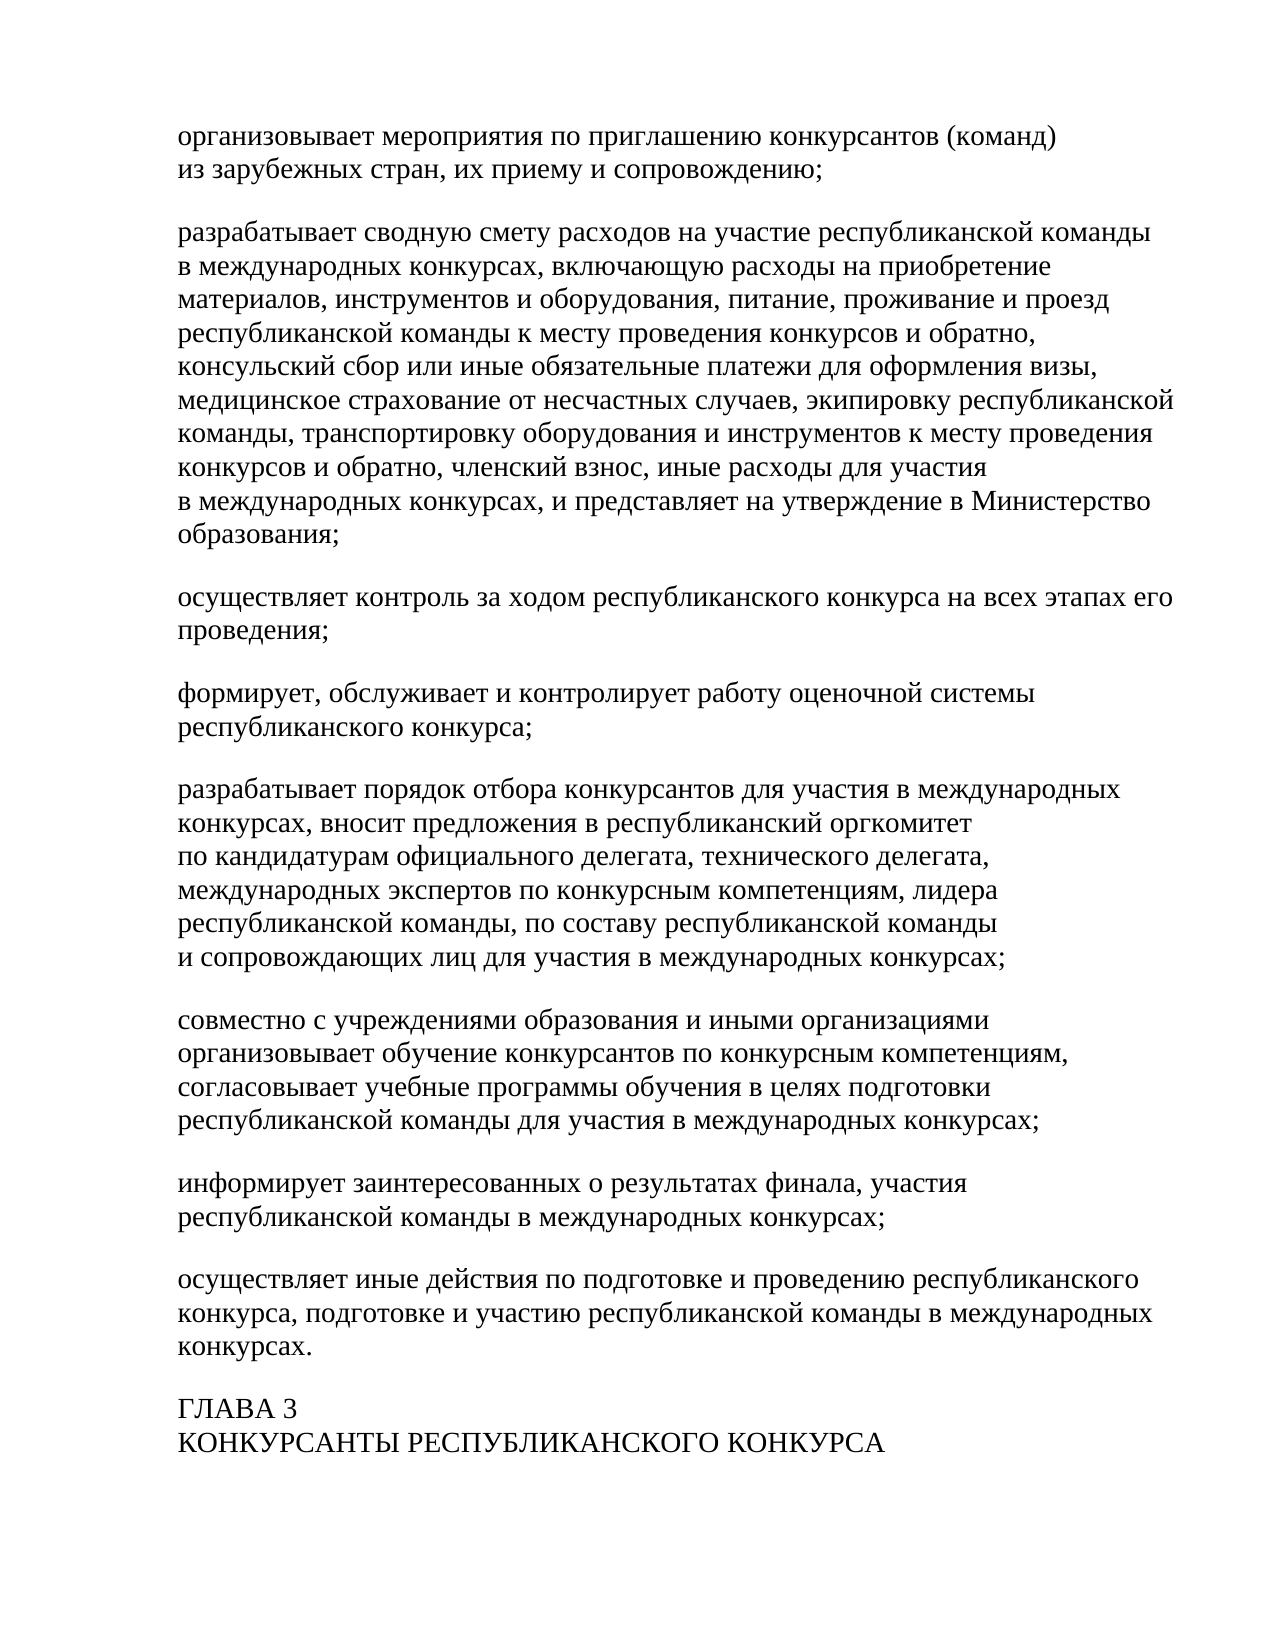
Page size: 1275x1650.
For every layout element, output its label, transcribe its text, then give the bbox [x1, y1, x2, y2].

text осуществляет контроль за ходом республиканского конкурса на всех этапах его проведения; [177, 579, 1186, 646]
text разрабатывает сводную смету расходов на участие республиканской команды в международных конкурсах, включающую расходы на приобретение материалов, инструментов и оборудования, питание, проживание и проезд республиканской команды к месту проведения конкурсов и обратно, консульский сбор или иные обязательные платежи для оформления визы, медицинское страхование от несчастных случаев, экипировку республиканской команды, транспортировку оборудования и инструментов к месту проведения конкурсов и обратно, членский взнос, иные расходы для участия в международных конкурсах, и представляет на утверждение в Министерство образования; [177, 214, 1186, 550]
text ГЛАВА 3 КОНКУРСАНТЫ РЕСПУБЛИКАНСКОГО КОНКУРСА [177, 1391, 1186, 1458]
text формирует, обслуживает и контролирует работу оценочной системы республиканского конкурса; [177, 675, 1186, 742]
text осуществляет иные действия по подготовке и проведению республиканского конкурса, подготовке и участию республиканской команды в международных конкурсах. [177, 1261, 1186, 1362]
text информирует заинтересованных о результатах финала, участия республиканской команды в международных конкурсах; [177, 1165, 1186, 1232]
text организовывает мероприятия по приглашению конкурсантов (команд) из зарубежных стран, их приему и сопровождению; [177, 118, 1186, 185]
text совместно с учреждениями образования и иными организациями организовывает обучение конкурсантов по конкурсным компетенциям, согласовывает учебные программы обучения в целях подготовки республиканской команды для участия в международных конкурсах; [177, 1002, 1186, 1136]
text разрабатывает порядок отбора конкурсантов для участия в международных конкурсах, вносит предложения в республиканский оргкомитет по кандидатурам официального делегата, технического делегата, международных экспертов по конкурсным компетенциям, лидера республиканской команды, по составу республиканской команды и сопровождающих лиц для участия в международных конкурсах; [177, 771, 1186, 973]
